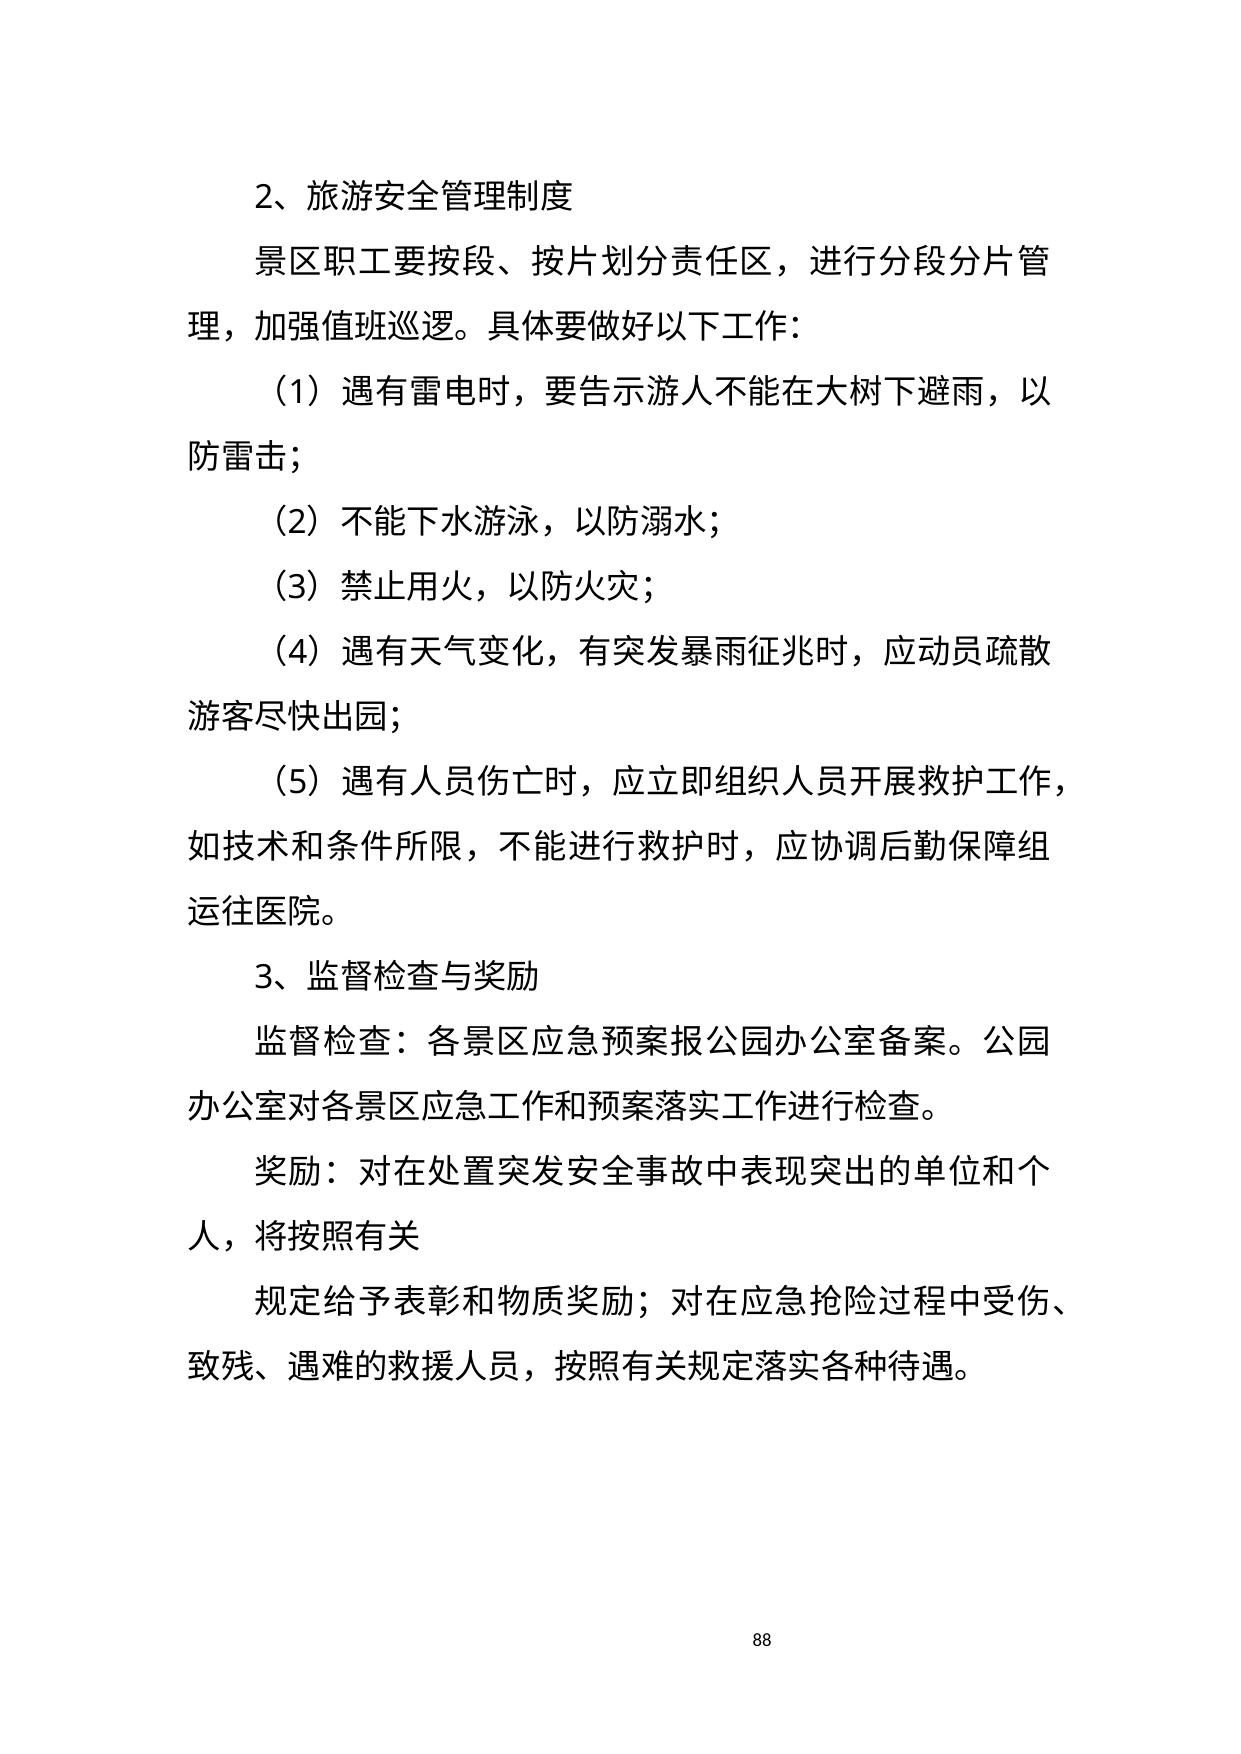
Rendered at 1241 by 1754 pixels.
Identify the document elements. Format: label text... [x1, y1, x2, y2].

text （2）不能下水游泳，以防溺水； [187, 487, 1053, 552]
text （4）遇有天气变化，有突发暴雨征兆时，应动员疏散游客尽快出园； [187, 617, 1053, 747]
text 3、监督检查与奖励 [187, 942, 1053, 1007]
text 监督检查：各景区应急预案报公园办公室备案。公园办公室对各景区应急工作和预案落实工作进行检查。 [187, 1007, 1053, 1137]
text 景区职工要按段、按片划分责任区，进行分段分片管理，加强值班巡逻。具体要做好以下工作： [187, 227, 1053, 357]
text （3）禁止用火，以防火灾； [187, 552, 1053, 617]
text （1）遇有雷电时，要告示游人不能在大树下避雨，以防雷击； [187, 357, 1053, 487]
text （5）遇有人员伤亡时，应立即组织人员开展救护工作，如技术和条件所限，不能进行救护时，应协调后勤保障组运往医院。 [187, 747, 1053, 942]
text 2、旅游安全管理制度 [187, 162, 1053, 227]
text 规定给予表彰和物质奖励；对在应急抢险过程中受伤、致残、遇难的救援人员，按照有关规定落实各种待遇。 [187, 1267, 1053, 1397]
text 奖励：对在处置突发安全事故中表现突出的单位和个人，将按照有关 [187, 1137, 1053, 1267]
